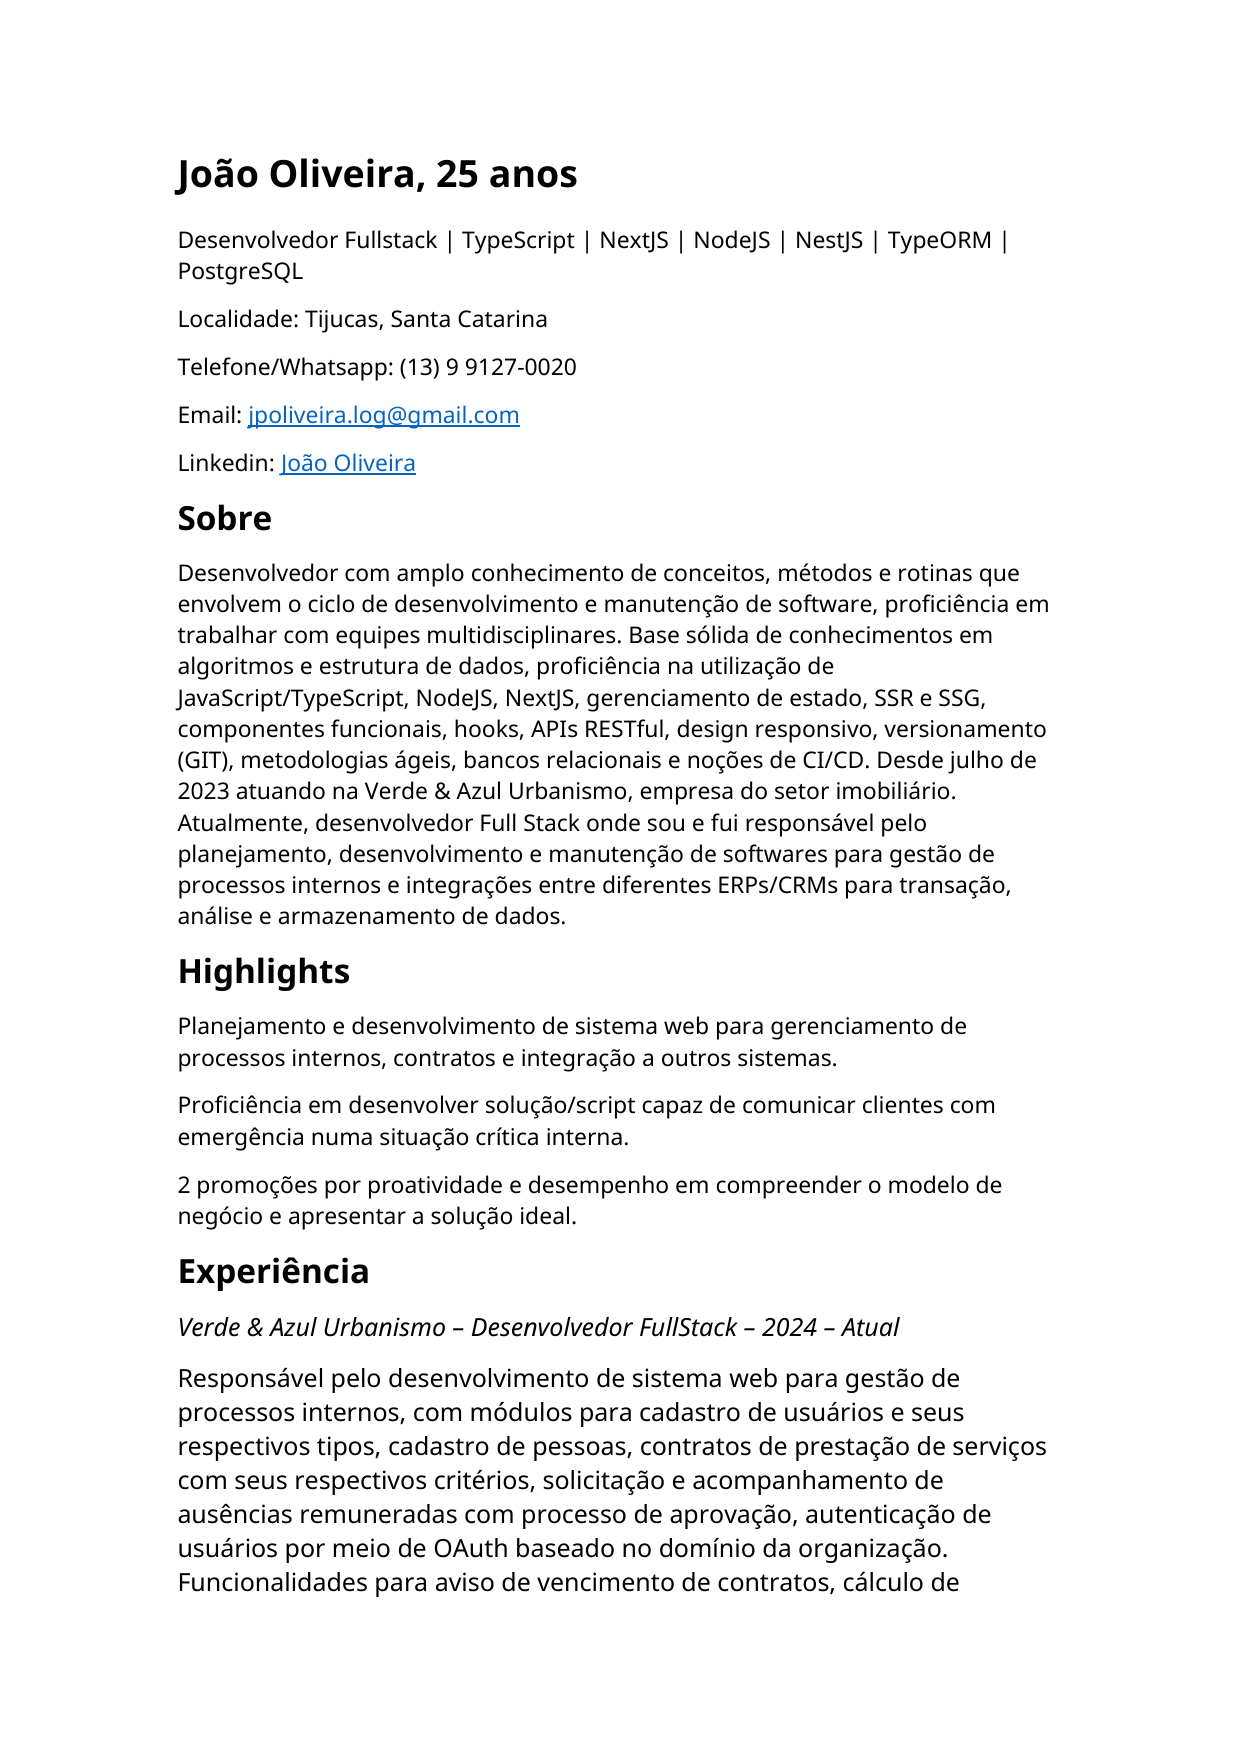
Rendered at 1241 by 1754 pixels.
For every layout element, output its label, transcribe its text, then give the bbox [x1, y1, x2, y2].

text Desenvolvedor Fullstack | TypeScript | NextJS | NodeJS | NestJS | TypeORM | PostgreSQL [177, 224, 1063, 286]
text Localidade: Tijucas, Santa Catarina [177, 303, 1063, 334]
text Experiência [177, 1248, 1063, 1293]
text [177, 1361, 1063, 1599]
text Proficiência em desenvolver solução/script capaz de comunicar clientes com emergência numa situação crítica interna. [177, 1089, 1063, 1152]
text João Oliveira, 25 anos [177, 148, 1063, 199]
text Sobre [177, 494, 1063, 540]
text Email: jpoliveira.log@gmail.com [177, 399, 1063, 430]
text Telefone/Whatsapp: (13) 9 9127-0020 [177, 351, 1063, 382]
text Planejamento e desenvolvimento de sistema web para gerenciamento de processos internos, contratos e integração a outros sistemas. [177, 1010, 1063, 1073]
text Verde & Azul Urbanismo – Desenvolvedor FullStack – 2024 – Atual [177, 1310, 1063, 1344]
text Desenvolvedor com amplo conhecimento de conceitos, métodos e rotinas que envolvem o ciclo de desenvolvimento e manutenção de software, proficiência em trabalhar com equipes multidisciplinares. Base sólida de conhecimentos em algoritmos e estrutura de dados, proficiência na utilização de JavaScript/TypeScript, NodeJS, NextJS, gerenciamento de estado, SSR e SSG, componentes funcionais, hooks, APIs RESTful, design responsivo, versionamento (GIT), metodologias ágeis, bancos relacionais e noções de CI/CD. Desde julho de 2023 atuando na Verde & Azul Urbanismo, empresa do setor imobiliário. Atualmente, desenvolvedor Full Stack onde sou e fui responsável pelo planejamento, desenvolvimento e manutenção de softwares para gestão de processos internos e integrações entre diferentes ERPs/CRMs para transação, análise e armazenamento de dados. [177, 557, 1063, 932]
text Highlights [177, 948, 1063, 994]
text Linkedin: João Oliveira [177, 447, 1063, 478]
text 2 promoções por proatividade e desempenho em compreender o modelo de negócio e apresentar a solução ideal. [177, 1169, 1063, 1231]
